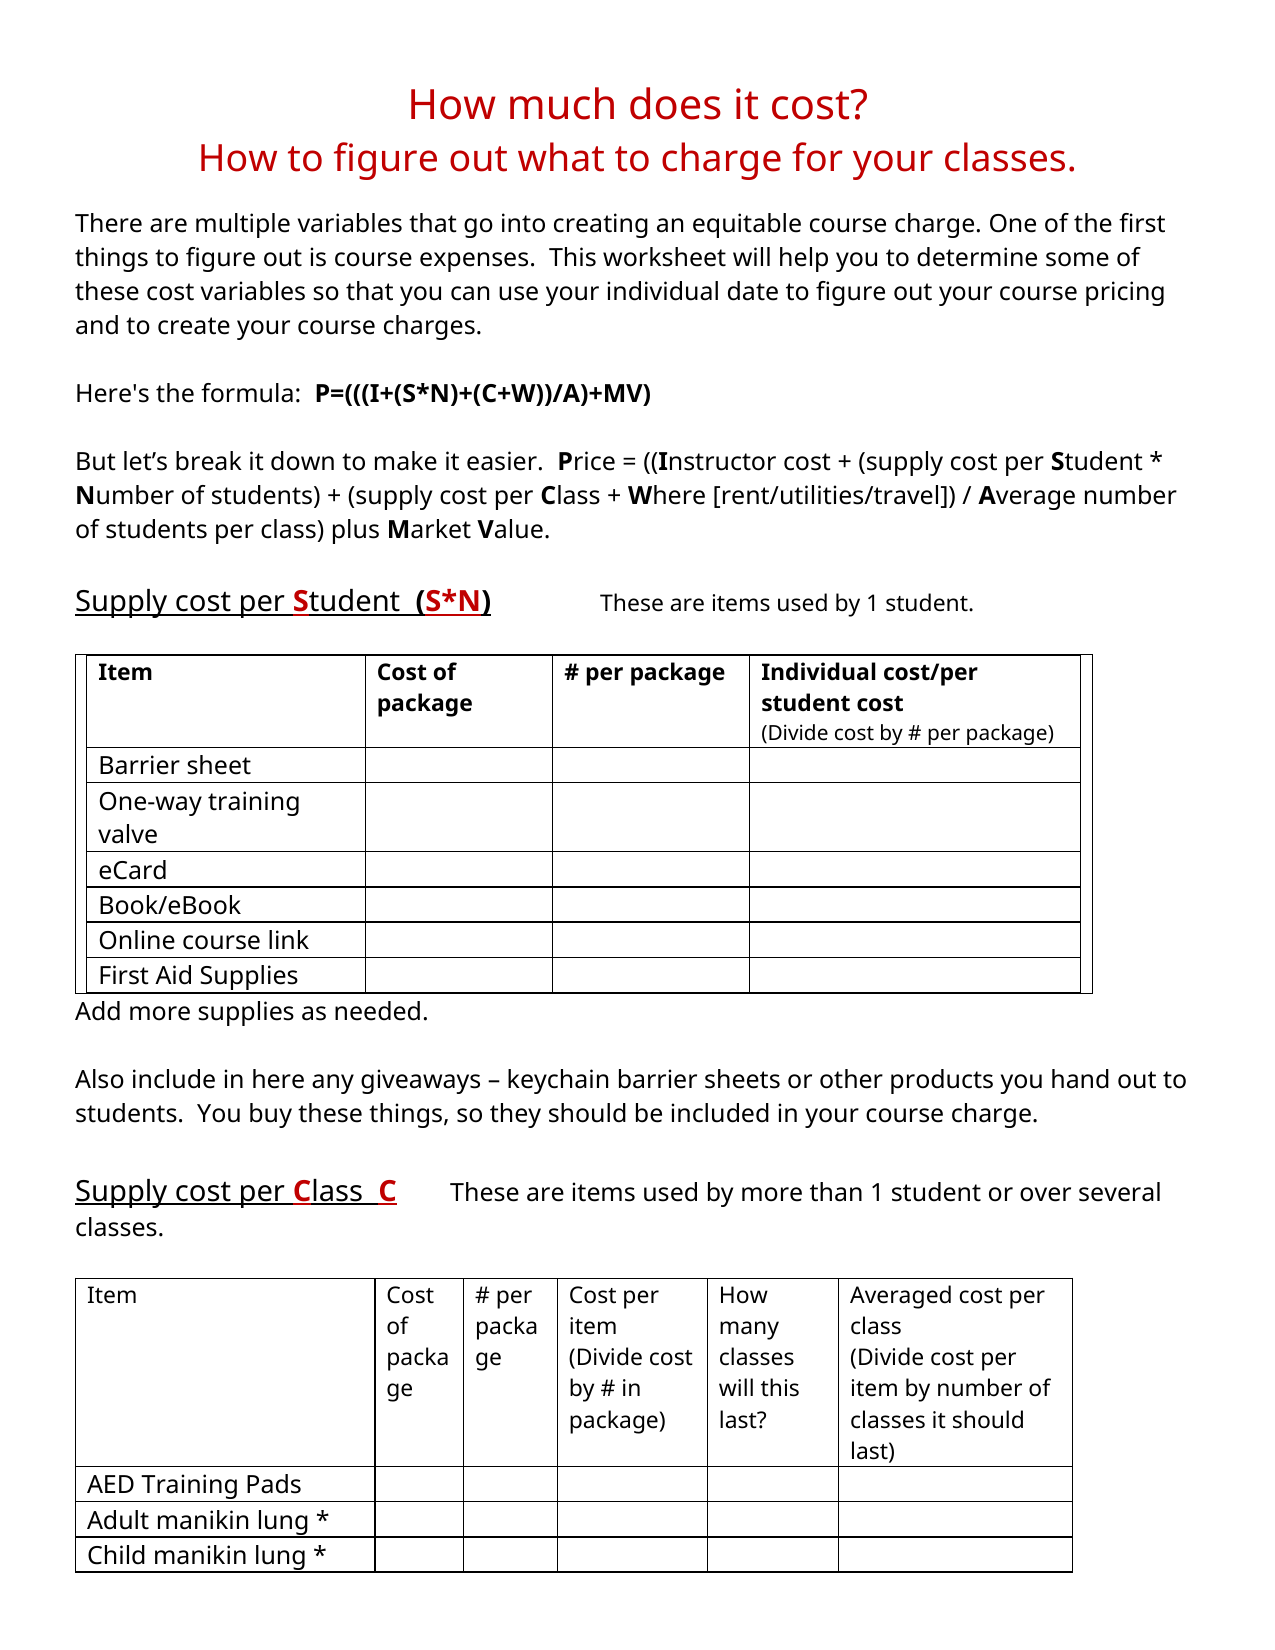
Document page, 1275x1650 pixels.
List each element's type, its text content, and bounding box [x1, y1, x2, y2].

text Supply cost per Student (S*N) These are items used by 1 student. [75, 580, 1200, 620]
table_cell [464, 1467, 557, 1501]
table_header [87, 888, 365, 921]
table_header How many classes will this last? [708, 1279, 838, 1466]
text Add more supplies as needed. [75, 994, 1200, 1028]
text Here's the formula: P=(((I+(S*N)+(C+W))/A)+MV) [75, 376, 1200, 410]
table_cell Adult manikin lung * [76, 1502, 374, 1536]
table_header Cost of package [376, 1279, 463, 1466]
table_cell [839, 1538, 1072, 1571]
table_header [366, 656, 552, 747]
table_cell [464, 1538, 557, 1571]
table_header Item [76, 1279, 374, 1466]
table_cell [558, 1538, 707, 1571]
table_header [750, 852, 1080, 886]
table_header [76, 655, 86, 993]
table_header [553, 656, 749, 747]
table_cell [839, 1467, 1072, 1501]
table_header # per package [464, 1279, 557, 1466]
table_cell [376, 1467, 463, 1501]
table_header [87, 748, 365, 782]
table_cell Child manikin lung * [76, 1538, 374, 1571]
table_header [553, 958, 749, 992]
table_header [366, 748, 552, 782]
table_cell [558, 1467, 707, 1501]
text There are multiple variables that go into creating an equitable course charge. One of the first things to figure out is course expenses. This worksheet will help you to determine some of these cost variables so that you can use your individual date to figure out your course pricing and to create your course charges. [75, 206, 1200, 342]
table_header [553, 888, 749, 921]
table_header [750, 923, 1080, 957]
table_header [750, 958, 1080, 992]
table_cell [376, 1538, 463, 1571]
text Supply cost per Class C These are items used by more than 1 student or over several classes. [75, 1170, 1200, 1243]
table_header [366, 852, 552, 886]
table_header [366, 783, 552, 851]
table_header [1081, 655, 1092, 993]
table_header [750, 783, 1080, 851]
table_header [750, 656, 1080, 747]
table_header [750, 748, 1080, 782]
text How much does it cost? [75, 75, 1200, 132]
text How to figure out what to charge for your classes. [75, 132, 1200, 183]
table_header [750, 888, 1080, 921]
table_header [87, 958, 365, 992]
table_header [87, 783, 365, 851]
table_cell [839, 1502, 1072, 1536]
table_cell [464, 1502, 557, 1536]
table_header [553, 923, 749, 957]
table_header Cost per item (Divide cost by # in package) [558, 1279, 707, 1466]
table_cell [708, 1467, 838, 1501]
table_cell AED Training Pads [76, 1467, 374, 1501]
table_header [87, 923, 365, 957]
table_cell [708, 1502, 838, 1536]
table_header [553, 852, 749, 886]
table_header [87, 852, 365, 886]
table_header Averaged cost per class (Divide cost per item by number of classes it should last) [839, 1279, 1072, 1466]
table_cell [376, 1502, 463, 1536]
table_header [366, 958, 552, 992]
text Also include in here any giveaways – keychain barrier sheets or other products you hand out to students. You buy these things, so they should be included in your course charge. [75, 1062, 1200, 1130]
table_header [366, 888, 552, 921]
table_header [366, 923, 552, 957]
table_cell [708, 1538, 838, 1571]
table_header [87, 656, 365, 747]
table_cell [558, 1502, 707, 1536]
text But let’s break it down to make it easier. Price = ((Instructor cost + (supply cost per Student * Number of students) + (supply cost per Class + Where [rent/utilities/travel]) / Average number of students per class) plus Market Value. [75, 444, 1200, 546]
table_header [553, 783, 749, 851]
table_header [553, 748, 749, 782]
